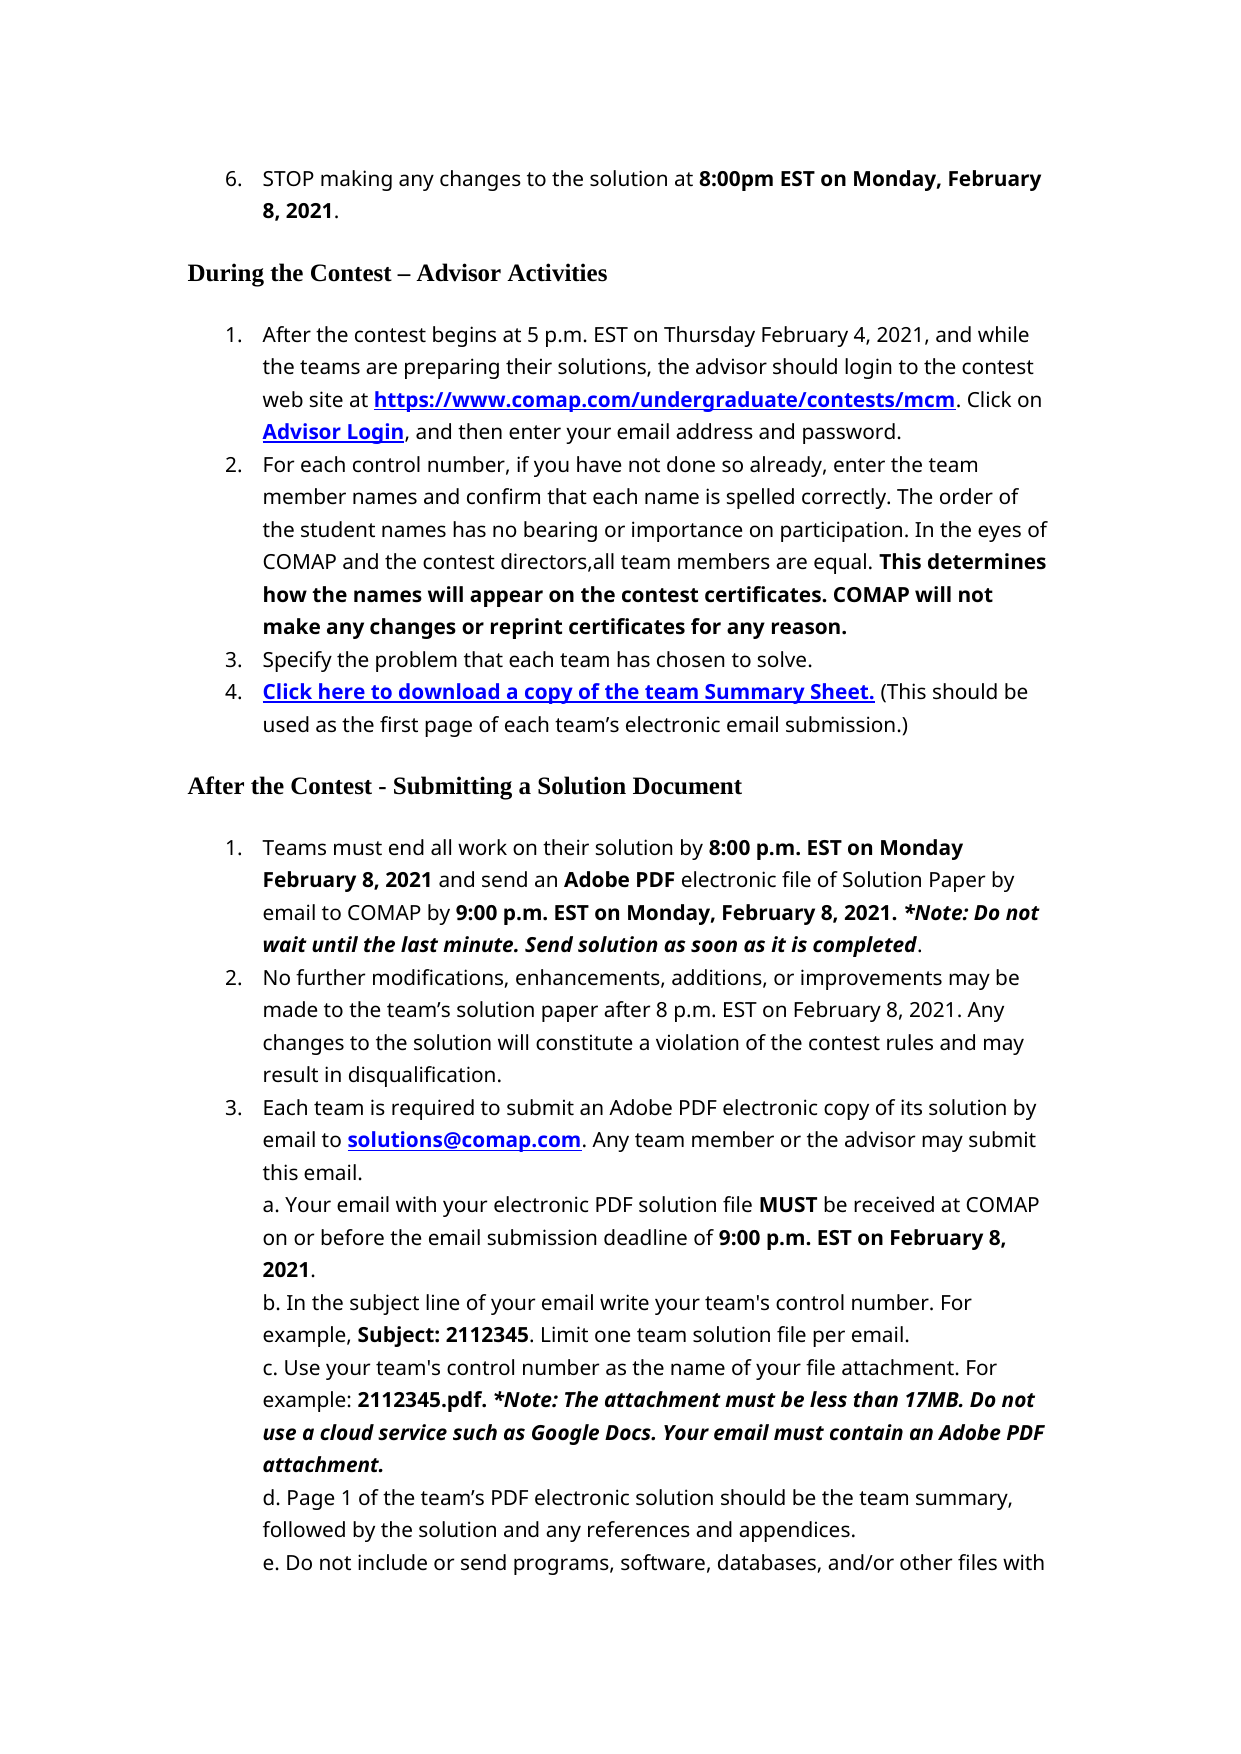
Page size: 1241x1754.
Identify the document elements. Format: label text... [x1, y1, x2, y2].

list Click here to download a copy of the team Summary Sheet. (This should be used as the first page of each team’s electronic email submission.) [225, 675, 1053, 740]
list STOP making any changes to the solution at 8:00pm EST on Monday, February 8, 2021. [225, 162, 1053, 227]
list Teams must end all work on their solution by 8:00 p.m. EST on Monday February 8, 2021 and send an Adobe PDF electronic file of Solution Paper by email to COMAP by 9:00 p.m. EST on Monday, February 8, 2021. *Note: Do not wait until the last minute. Send solution as soon as it is completed. [225, 831, 1053, 961]
list No further modifications, enhancements, additions, or improvements may be made to the team’s solution paper after 8 p.m. EST on February 8, 2021. Any changes to the solution will constitute a violation of the contest rules and may result in disqualification. [225, 961, 1053, 1091]
text During the Contest – Advisor Activities [187, 256, 1053, 289]
list For each control number, if you have not done so already, enter the team member names and confirm that each name is spelled correctly. The order of the student names has no bearing or importance on participation. In the eyes of COMAP and the contest directors,all team members are equal. This determines how the names will appear on the contest certificates. COMAP will not make any changes or reprint certificates for any reason. [225, 448, 1053, 643]
list Specify the problem that each team has chosen to solve. [225, 643, 1053, 675]
text After the Contest - Submitting a Solution Document [187, 769, 1053, 802]
list After the contest begins at 5 p.m. EST on Thursday February 4, 2021, and while the teams are preparing their solutions, the advisor should login to the contest web site at https://www.comap.com/undergraduate/contests/mcm. Click on Advisor Login, and then enter your email address and password. [225, 318, 1053, 448]
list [225, 1091, 1053, 1579]
